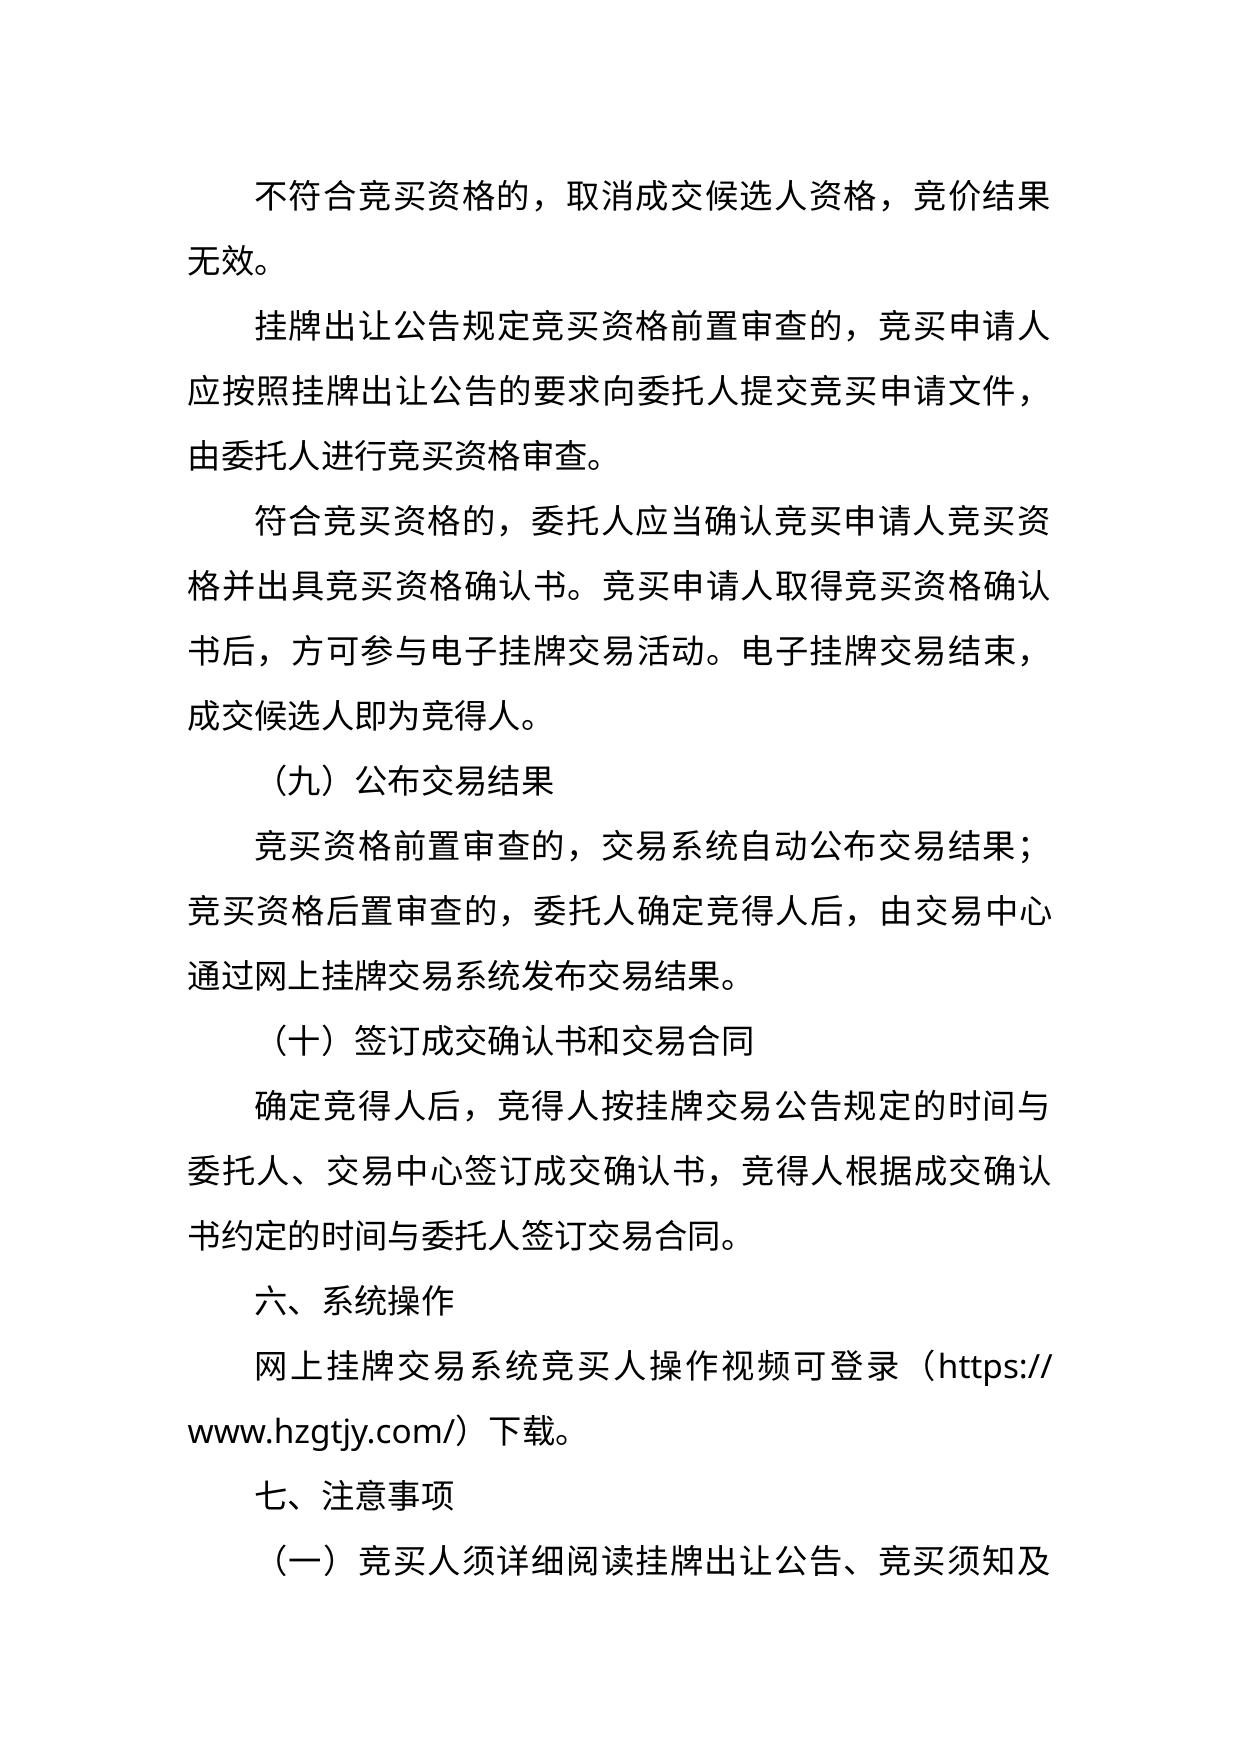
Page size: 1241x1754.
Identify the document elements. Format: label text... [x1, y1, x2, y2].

text 网上挂牌交易系统竞买人操作视频可登录（https://www.hzgtjy.com/）下载。 [187, 1332, 1053, 1462]
text 竞买资格前置审查的，交易系统自动公布交易结果；竞买资格后置审查的，委托人确定竞得人后，由交易中心通过网上挂牌交易系统发布交易结果。 [187, 812, 1053, 1007]
text （十）签订成交确认书和交易合同 [187, 1007, 1053, 1072]
text 六、系统操作 [187, 1267, 1053, 1332]
text 七、注意事项 [187, 1462, 1053, 1527]
text （九）公布交易结果 [187, 747, 1053, 812]
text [187, 1527, 1053, 1592]
text 符合竞买资格的，委托人应当确认竞买申请人竞买资格并出具竞买资格确认书。竞买申请人取得竞买资格确认书后，方可参与电子挂牌交易活动。电子挂牌交易结束，成交候选人即为竞得人。 [187, 487, 1053, 747]
text 不符合竞买资格的，取消成交候选人资格，竞价结果无效。 [187, 162, 1053, 292]
text 挂牌出让公告规定竞买资格前置审查的，竞买申请人应按照挂牌出让公告的要求向委托人提交竞买申请文件，由委托人进行竞买资格审查。 [187, 292, 1053, 487]
text 确定竞得人后，竞得人按挂牌交易公告规定的时间与委托人、交易中心签订成交确认书，竞得人根据成交确认书约定的时间与委托人签订交易合同。 [187, 1072, 1053, 1267]
